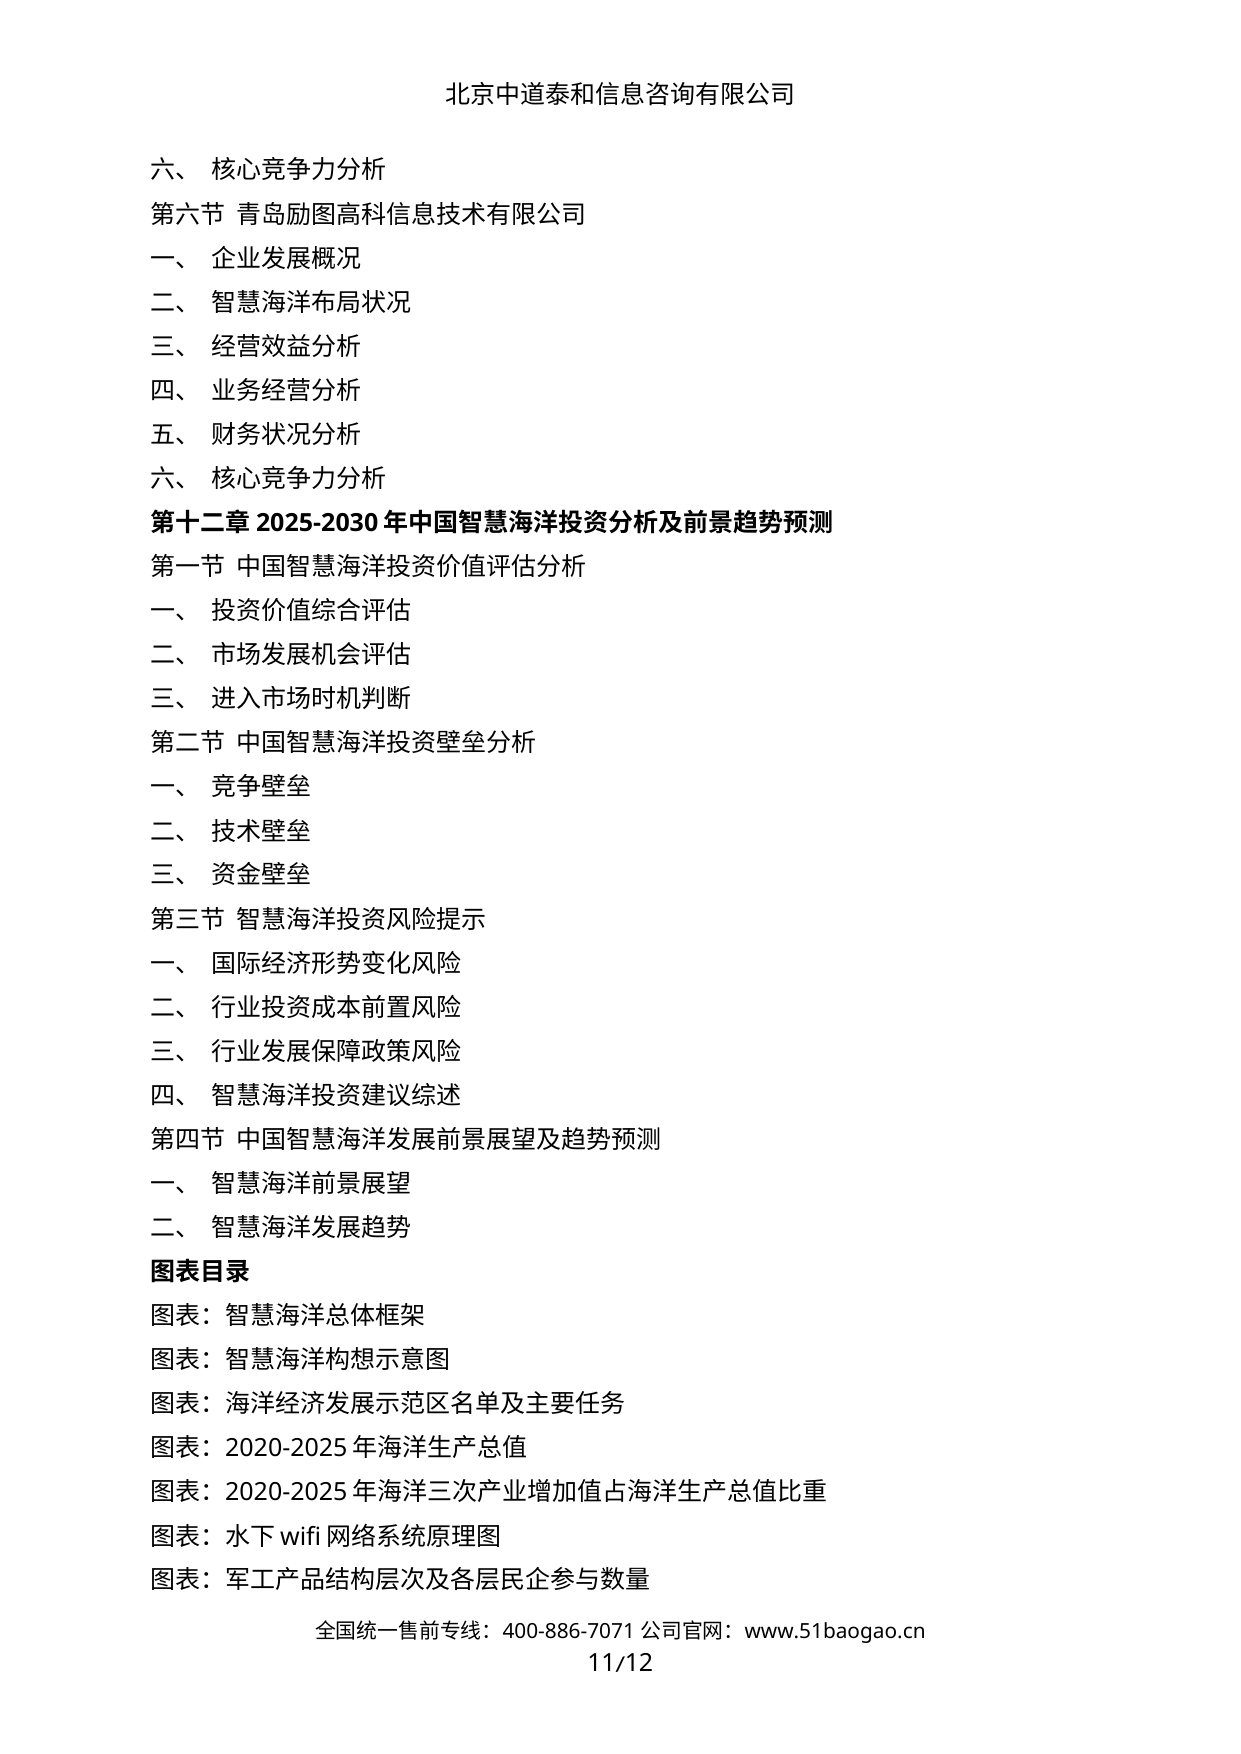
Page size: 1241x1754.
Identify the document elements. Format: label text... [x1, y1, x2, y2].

text 二、 行业投资成本前置风险 [150, 987, 1090, 1023]
text 三、 进入市场时机判断 [150, 679, 1090, 715]
text 图表：海洋经济发展示范区名单及主要任务 [150, 1384, 1090, 1420]
text 六、 核心竞争力分析 [150, 150, 1090, 186]
text 一、 智慧海洋前景展望 [150, 1163, 1090, 1200]
text 三、 经营效益分析 [150, 326, 1090, 362]
text 一、 竞争壁垒 [150, 767, 1090, 803]
text 图表：2020-2025年海洋生产总值 [150, 1428, 1090, 1464]
text 二、 技术壁垒 [150, 811, 1090, 847]
text 五、 财务状况分析 [150, 414, 1090, 451]
text 第三节 智慧海洋投资风险提示 [150, 899, 1090, 935]
text 三、 行业发展保障政策风险 [150, 1031, 1090, 1067]
text 二、 市场发展机会评估 [150, 635, 1090, 671]
text 四、 智慧海洋投资建议综述 [150, 1075, 1090, 1112]
text 四、 业务经营分析 [150, 370, 1090, 407]
text 图表：智慧海洋构想示意图 [150, 1340, 1090, 1376]
text 一、 投资价值综合评估 [150, 591, 1090, 627]
text 图表：2020-2025年海洋三次产业增加值占海洋生产总值比重 [150, 1472, 1090, 1508]
text 一、 企业发展概况 [150, 238, 1090, 274]
text 图表：军工产品结构层次及各层民企参与数量 [150, 1560, 1090, 1596]
text 图表：智慧海洋总体框架 [150, 1296, 1090, 1332]
text 第二节 中国智慧海洋投资壁垒分析 [150, 723, 1090, 759]
text 第四节 中国智慧海洋发展前景展望及趋势预测 [150, 1119, 1090, 1156]
text 二、 智慧海洋发展趋势 [150, 1207, 1090, 1244]
text 三、 资金壁垒 [150, 855, 1090, 891]
text 二、 智慧海洋布局状况 [150, 282, 1090, 318]
text 图表：水下wifi网络系统原理图 [150, 1516, 1090, 1552]
text 第六节 青岛励图高科信息技术有限公司 [150, 194, 1090, 230]
text 图表目录 [150, 1252, 1090, 1288]
text 六、 核心竞争力分析 [150, 458, 1090, 495]
text 一、 国际经济形势变化风险 [150, 943, 1090, 979]
text 第一节 中国智慧海洋投资价值评估分析 [150, 547, 1090, 583]
text 第十二章 2025-2030年中国智慧海洋投资分析及前景趋势预测 [150, 502, 1090, 539]
